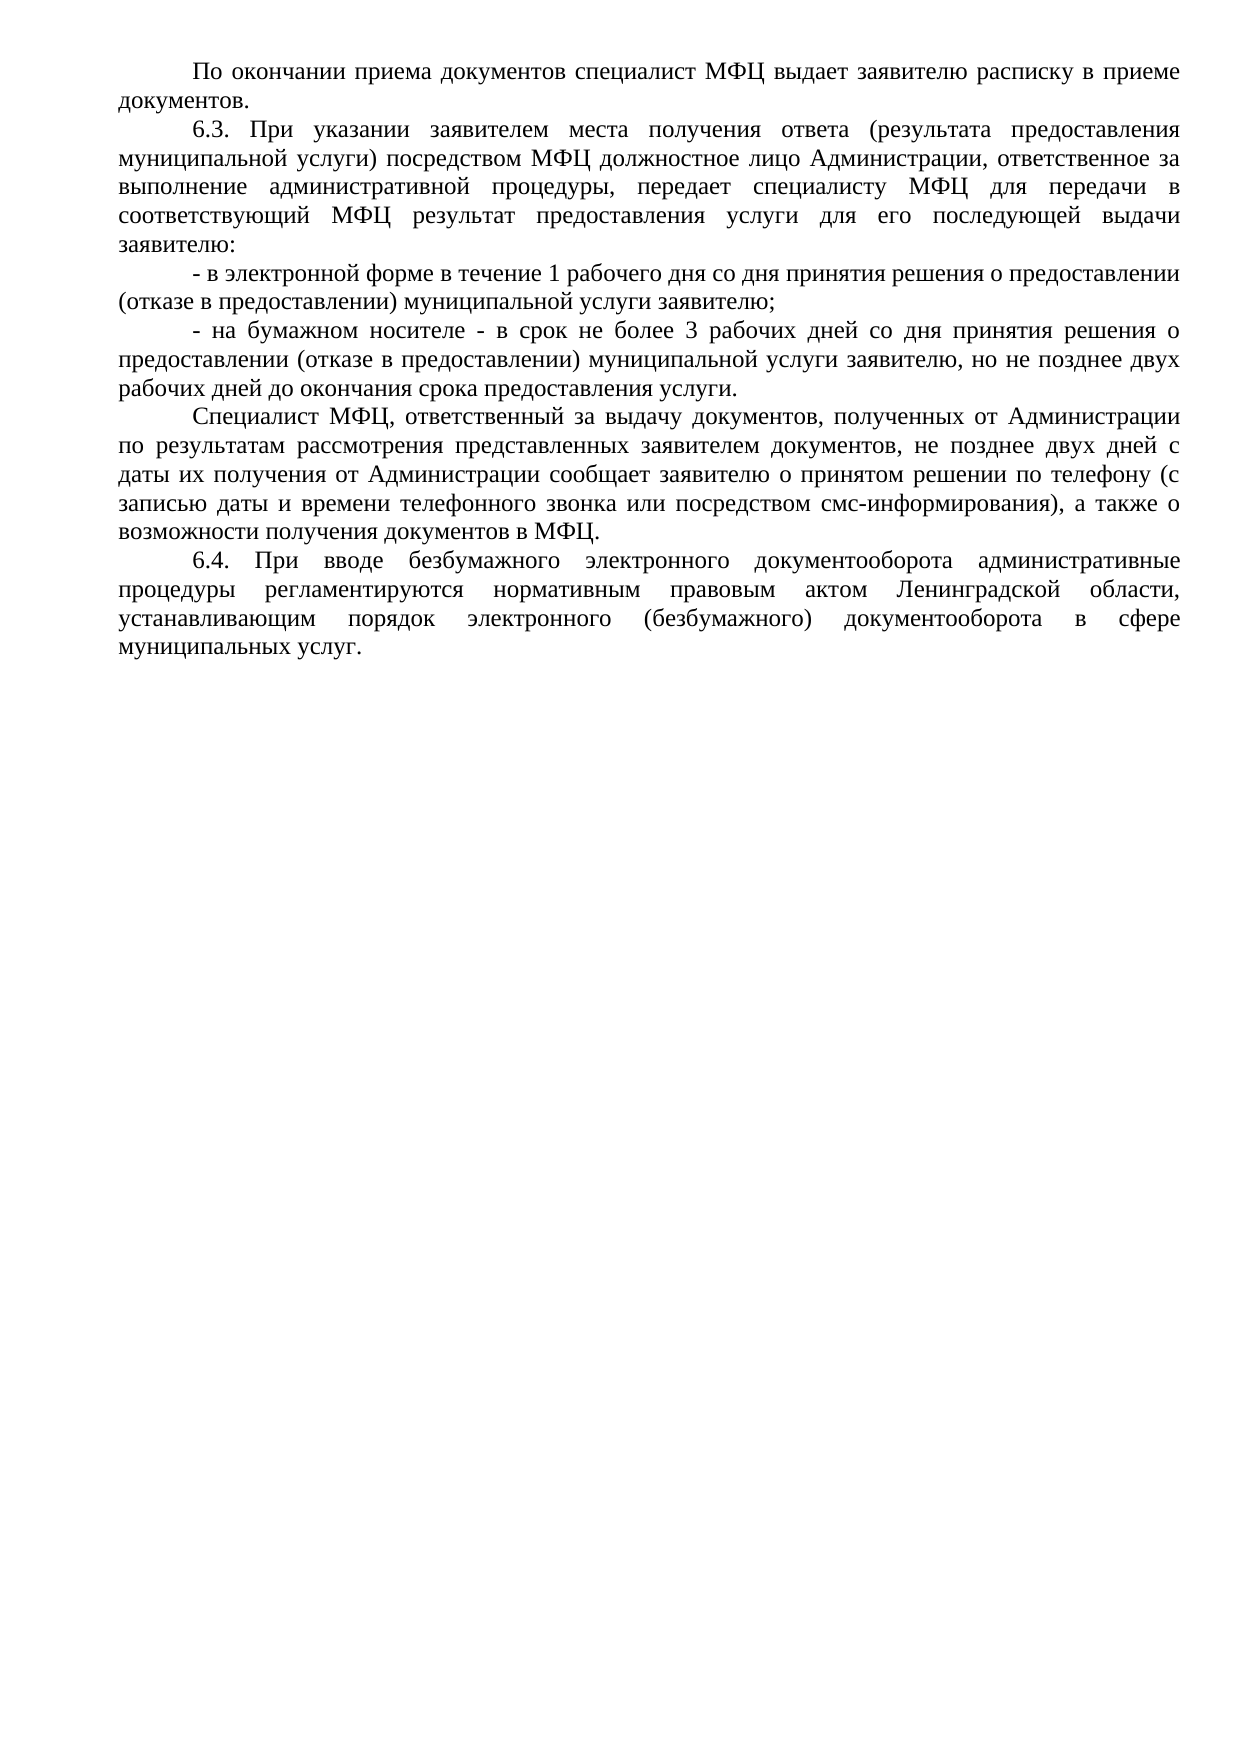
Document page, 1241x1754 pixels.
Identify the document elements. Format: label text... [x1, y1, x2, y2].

text По окончании приема документов специалист МФЦ выдает заявителю расписку в приеме документов. [118, 56, 1181, 114]
text Специалист МФЦ, ответственный за выдачу документов, полученных от Администрации по результатам рассмотрения представленных заявителем документов, не позднее двух дней с даты их получения от Администрации сообщает заявителю о принятом решении по телефону (с записью даты и времени телефонного звонка или посредством смс-информирования), а также о возможности получения документов в МФЦ. [118, 401, 1181, 545]
text 6.3. При указании заявителем места получения ответа (результата предоставления муниципальной услуги) посредством МФЦ должностное лицо Администрации, ответственное за выполнение административной процедуры, передает специалисту МФЦ для передачи в соответствующий МФЦ результат предоставления услуги для его последующей выдачи заявителю: [118, 114, 1181, 258]
text - в электронной форме в течение 1 рабочего дня со дня принятия решения о предоставлении (отказе в предоставлении) муниципальной услуги заявителю; [118, 258, 1181, 315]
text 6.4. При вводе безбумажного электронного документооборота административные процедуры регламентируются нормативным правовым актом Ленинградской области, устанавливающим порядок электронного (безбумажного) документооборота в сфере муниципальных услуг. [118, 545, 1181, 660]
text - на бумажном носителе - в срок не более 3 рабочих дней со дня принятия решения о предоставлении (отказе в предоставлении) муниципальной услуги заявителю, но не позднее двух рабочих дней до окончания срока предоставления услуги. [118, 315, 1181, 401]
